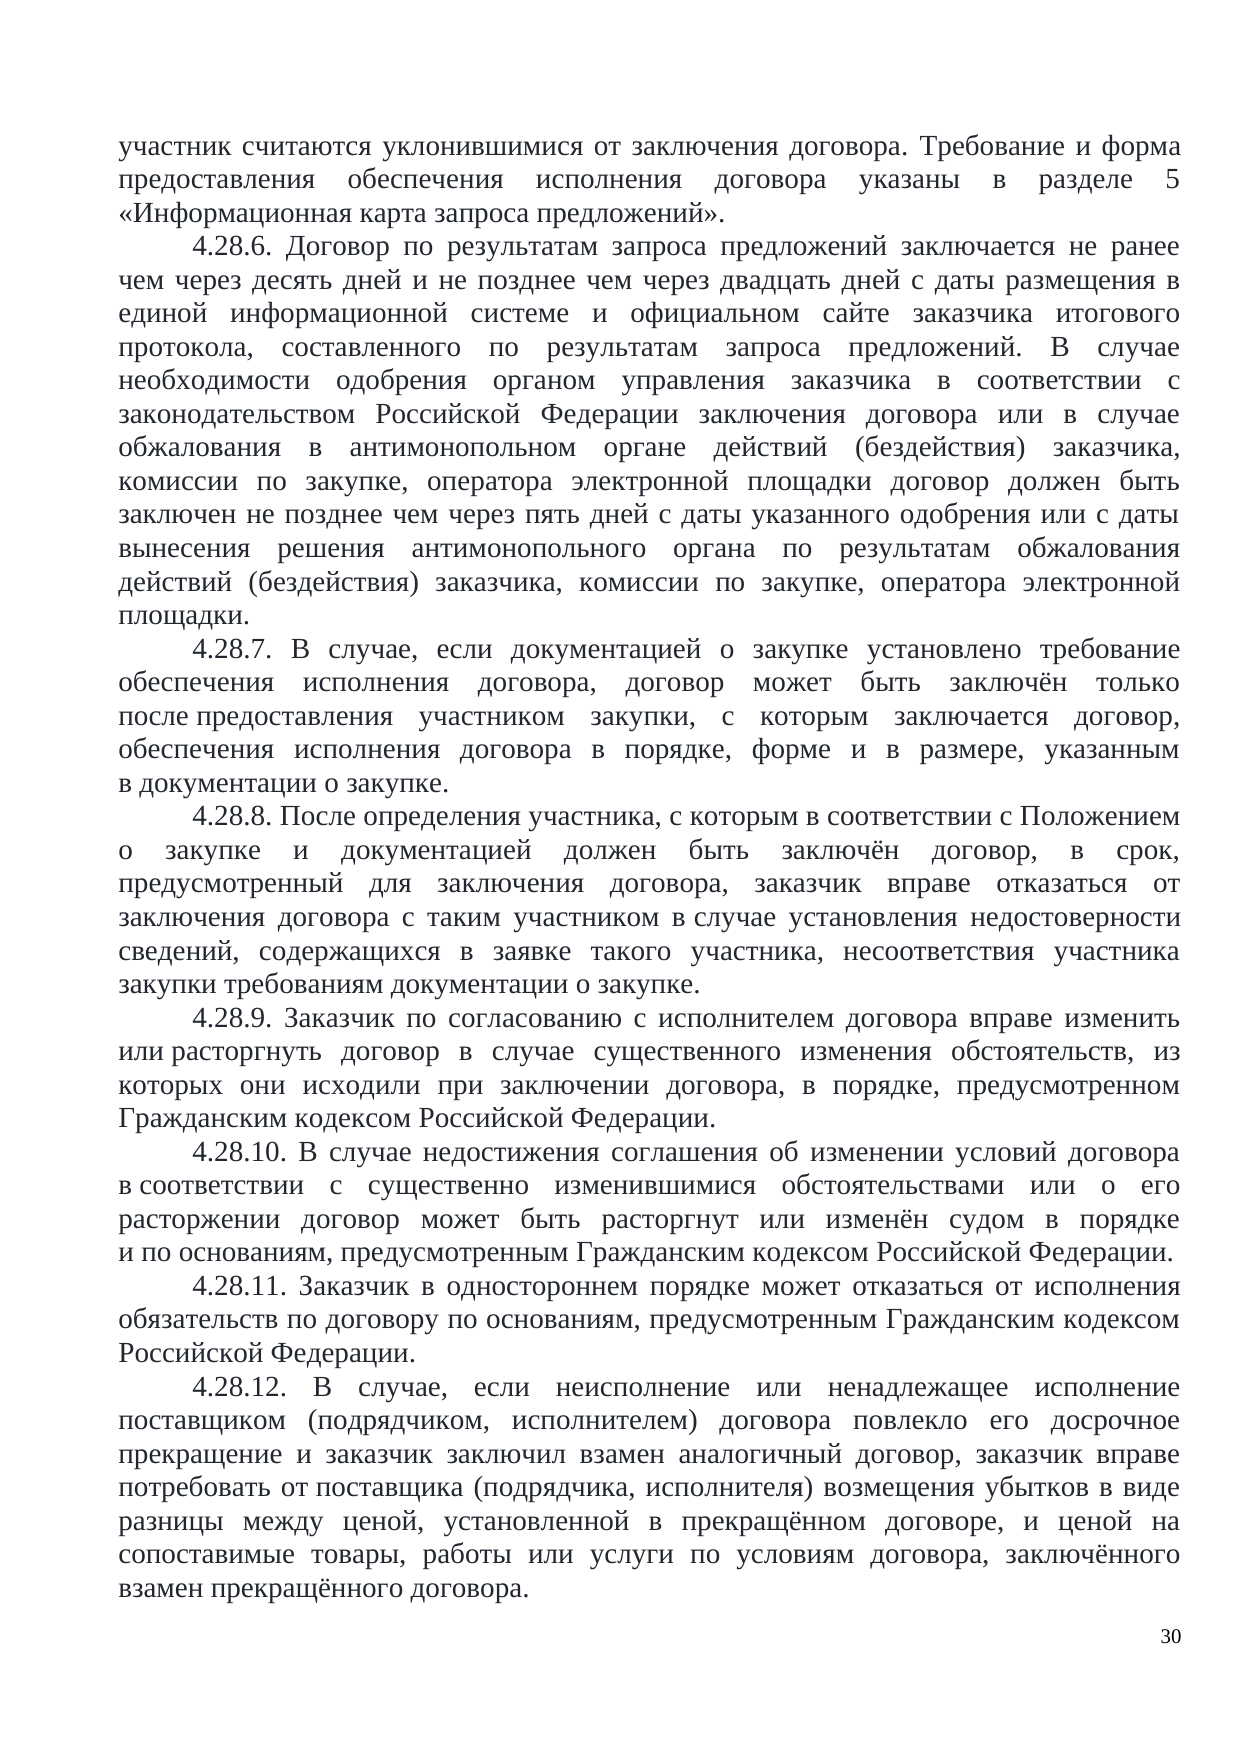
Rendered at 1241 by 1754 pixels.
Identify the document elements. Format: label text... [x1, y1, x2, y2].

text 4.28.11. Заказчик в одностороннем порядке может отказаться от исполнения обязательств по договору по основаниям, предусмотренным Гражданским кодексом Российской Федерации. [118, 1268, 1181, 1369]
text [118, 128, 1181, 228]
text 4.28.6. Договор по результатам запроса предложений заключается не ранее чем через десять дней и не позднее чем через двадцать дней с даты размещения в единой информационной системе и официальном сайте заказчика итогового протокола, составленного по результатам запроса предложений. В случае необходимости одобрения органом управления заказчика в соответствии с законодательством Российской Федерации заключения договора или в случае обжалования в антимонопольном органе действий (бездействия) заказчика, комиссии по закупке, оператора электронной площадки договор должен быть заключен не позднее чем через пять дней с даты указанного одобрения или с даты вынесения решения антимонопольного органа по результатам обжалования действий (бездействия) заказчика, комиссии по закупке, оператора электронной площадки. [118, 228, 1181, 631]
text 4.28.10. В случае недостижения соглашения об изменении условий договора в соответствии с существенно изменившимися обстоятельствами или о его расторжении договор может быть расторгнут или изменён судом в порядке и по основаниям, предусмотренным Гражданским кодексом Российской Федерации. [118, 1134, 1181, 1268]
text 4.28.12. В случае, если неисполнение или ненадлежащее исполнение поставщиком (подрядчиком, исполнителем) договора повлекло его досрочное прекращение и заказчик заключил взамен аналогичный договор, заказчик вправе потребовать от поставщика (подрядчика, исполнителя) возмещения убытков в виде разницы между ценой, установленной в прекращённом договоре, и ценой на сопоставимые товары, работы или услуги по условиям договора, заключённого взамен прекращённого договора. [118, 1369, 1181, 1603]
text 4.28.9. Заказчик по согласованию с исполнителем договора вправе изменить или расторгнуть договор в случае существенного изменения обстоятельств, из которых они исходили при заключении договора, в порядке, предусмотренном Гражданским кодексом Российской Федерации. [118, 1000, 1181, 1134]
text 4.28.8. После определения участника, с которым в соответствии с Положением о закупке и документацией должен быть заключён договор, в срок, предусмотренный для заключения договора, заказчик вправе отказаться от заключения договора с таким участником в случае установления недостоверности сведений, содержащихся в заявке такого участника, несоответствия участника закупки требованиям документации о закупке. [118, 798, 1181, 1000]
text 4.28.7. В случае, если документацией о закупке установлено требование обеспечения исполнения договора, договор может быть заключён только после предоставления участником закупки, с которым заключается договор, обеспечения исполнения договора в порядке, форме и в размере, указанным в документации о закупке. [118, 631, 1181, 798]
